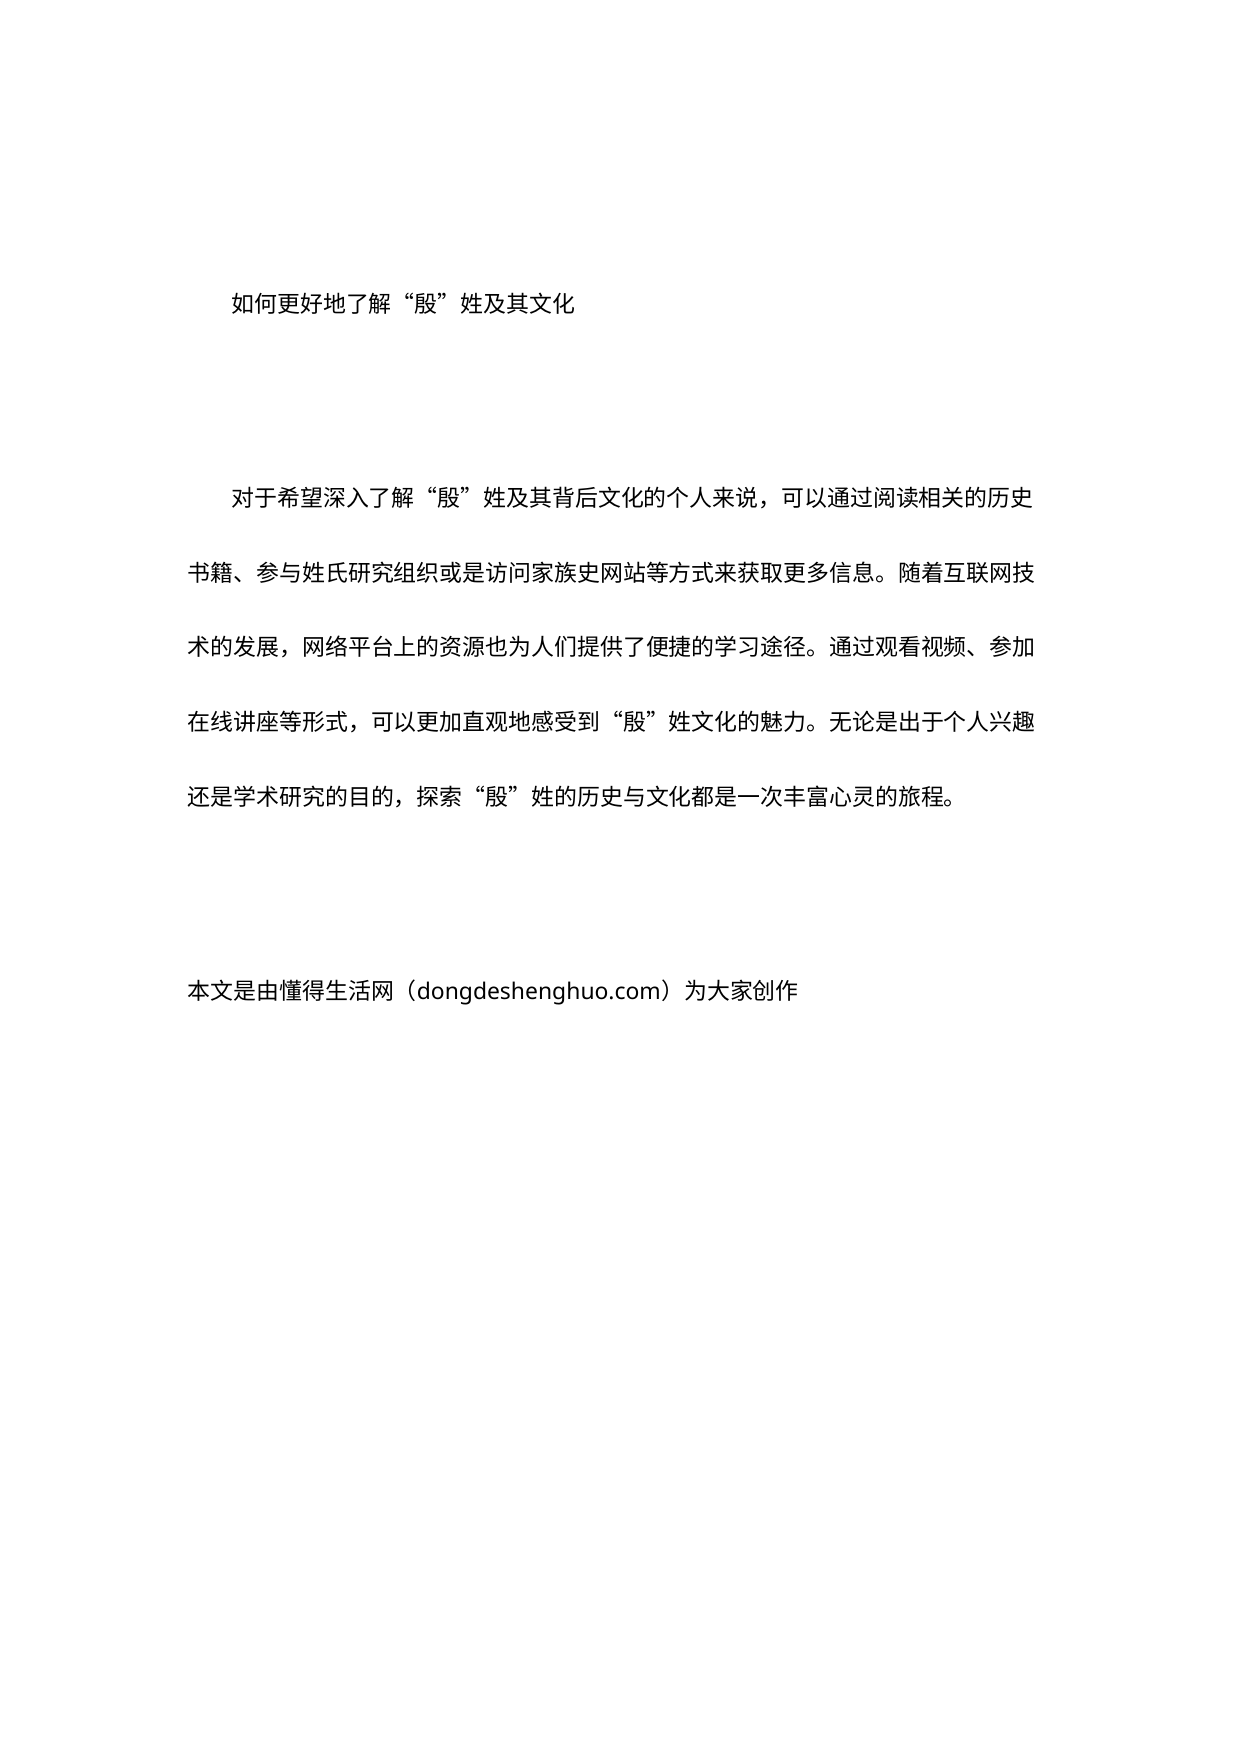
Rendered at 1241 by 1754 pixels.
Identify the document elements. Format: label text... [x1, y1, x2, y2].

text 如何更好地了解“殷”姓及其文化 [187, 270, 1053, 335]
text 对于希望深入了解“殷”姓及其背后文化的个人来说，可以通过阅读相关的历史书籍、参与姓氏研究组织或是访问家族史网站等方式来获取更多信息。随着互联网技术的发展，网络平台上的资源也为人们提供了便捷的学习途径。通过观看视频、参加在线讲座等形式，可以更加直观地感受到“殷”姓文化的魅力。无论是出于个人兴趣还是学术研究的目的，探索“殷”姓的历史与文化都是一次丰富心灵的旅程。 [187, 464, 1053, 828]
text 本文是由懂得生活网（dongdeshenghuo.com）为大家创作 [187, 957, 1053, 1022]
